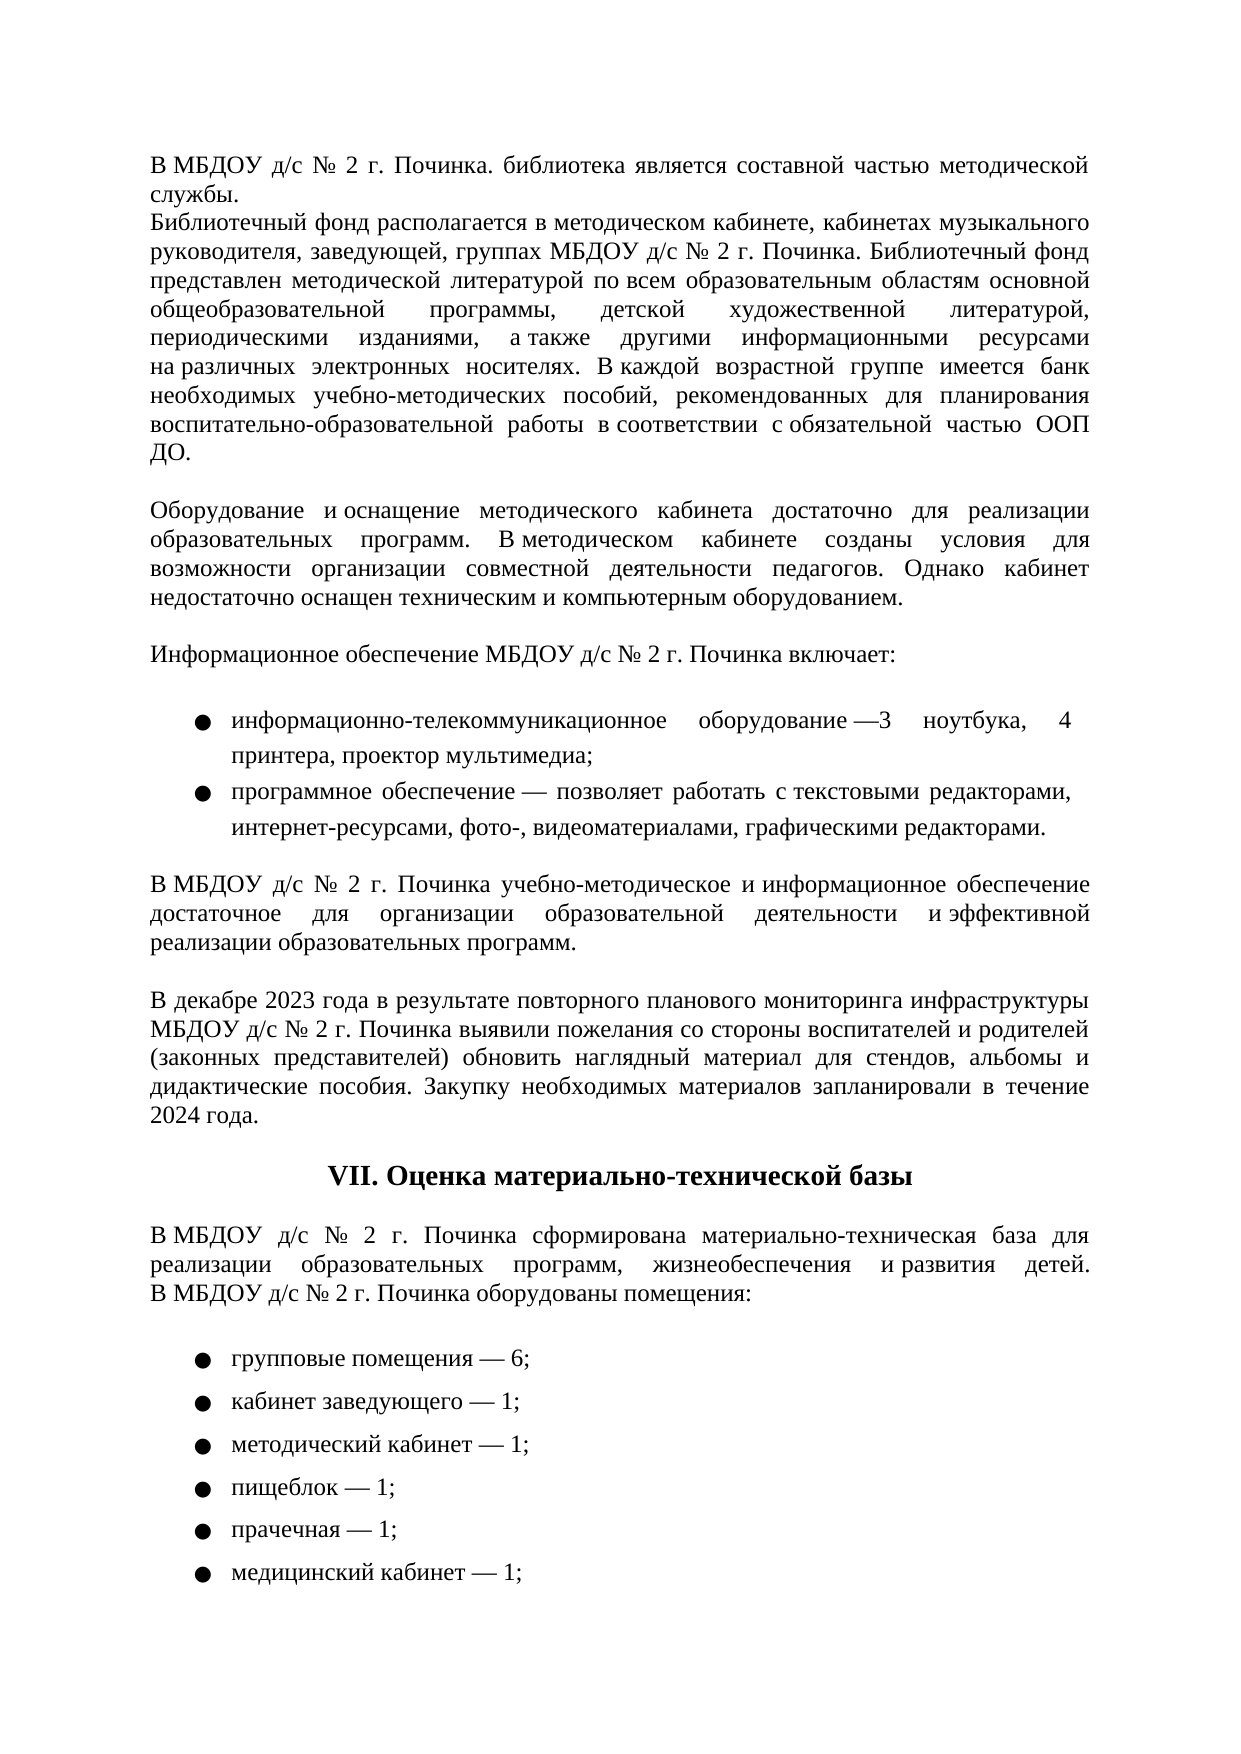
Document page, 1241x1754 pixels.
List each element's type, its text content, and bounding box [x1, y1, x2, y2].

list кабинет заведующего — 1; [194, 1379, 1071, 1421]
text В МБДОУ д/с № 2 г. Починка учебно-методическое и информационное обеспечение достаточное для организации образовательной деятельности и эффективной реализации образовательных программ. [150, 869, 1090, 956]
list информационно-телекоммуникационное оборудование —3 ноутбука, 4 принтера, проектор мультимедиа; [194, 697, 1071, 769]
text В МБДОУ д/с № 2 г. Починка сформирована материально-техническая база для реализации образовательных программ, жизнеобеспечения и развития детей. В МБДОУ д/с № 2 г. Починка оборудованы помещения: [150, 1221, 1090, 1307]
list методический кабинет — 1; [194, 1421, 1071, 1464]
list прачечная — 1; [194, 1507, 1071, 1549]
list медицинский кабинет — 1; [194, 1549, 1071, 1592]
text В декабре 2023 года в результате повторного планового мониторинга инфраструктуры МБДОУ д/с № 2 г. Починка выявили пожелания со стороны воспитателей и родителей (законных представителей) обновить наглядный материал для стендов, альбомы и дидактические пособия. Закупку необходимых материалов запланировали в течение 2024 года. [150, 985, 1090, 1129]
list пищеблок — 1; [194, 1464, 1071, 1507]
text VII. Оценка материально-технической базы [150, 1158, 1090, 1191]
list программное обеспечение — позволяет работать с текстовыми редакторами, интернет-ресурсами, фото-, видеоматериалами, графическими редакторами. [194, 769, 1071, 840]
list групповые помещения — 6; [194, 1336, 1071, 1379]
text В МБДОУ д/с № 2 г. Починка. библиотека является составной частью методической службы. Библиотечный фонд располагается в методическом кабинете, кабинетах музыкального руководителя, заведующей, группах МБДОУ д/с № 2 г. Починка. Библиотечный фонд представлен методической литературой по всем образовательным областям основной общеобразовательной программы, детской художественной литературой, периодическими изданиями, а также другими информационными ресурсами на различных электронных носителях. В каждой возрастной группе имеется банк необходимых учебно-методических пособий, рекомендованных для планирования воспитательно-образовательной работы в соответствии с обязательной частью ООП ДО. [150, 150, 1090, 466]
text Информационное обеспечение МБДОУ д/с № 2 г. Починка включает: [150, 639, 1090, 668]
text Оборудование и оснащение методического кабинета достаточно для реализации образовательных программ. В методическом кабинете созданы условия для возможности организации совместной деятельности педагогов. Однако кабинет недостаточно оснащен техническим и компьютерным оборудованием. [150, 495, 1090, 610]
